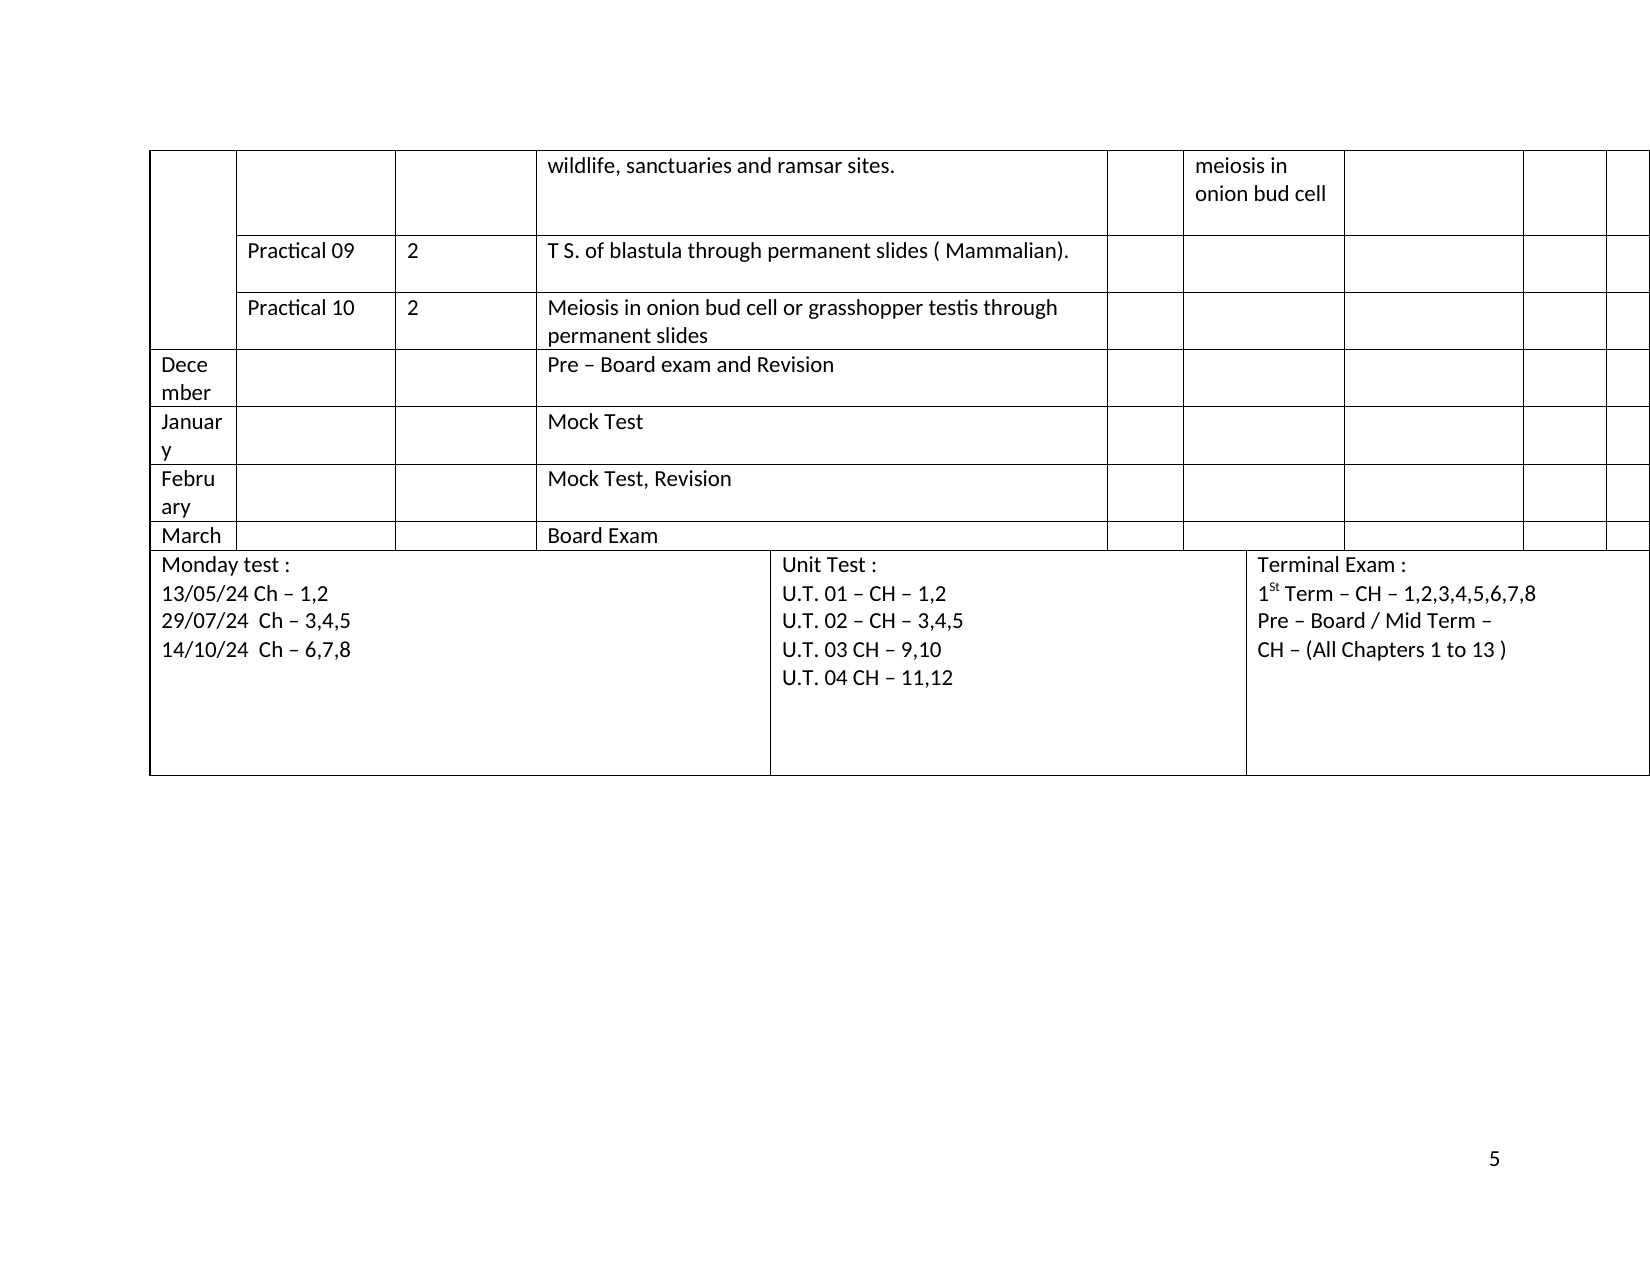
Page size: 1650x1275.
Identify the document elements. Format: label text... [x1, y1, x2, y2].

table_cell [1524, 465, 1606, 521]
table_cell [237, 465, 395, 521]
table_cell January [151, 407, 236, 463]
table_cell Meiosis in onion bud cell or grasshopper testis through permanent slides [537, 293, 1107, 349]
table_cell 3 [1524, 151, 1606, 235]
table_cell [396, 350, 536, 406]
table_cell [1184, 407, 1344, 463]
table_cell Mock Test, Revision [537, 465, 1107, 521]
table_cell [1184, 465, 1344, 521]
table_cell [537, 151, 1107, 235]
table_cell [396, 522, 536, 549]
table_cell [1607, 407, 1649, 463]
table_cell [1607, 350, 1649, 406]
table_cell Pre – Board exam and Revision [537, 350, 1107, 406]
table_cell [1524, 293, 1606, 349]
table_cell [1108, 350, 1183, 406]
table_cell Practical 09 [237, 236, 395, 292]
table_cell [237, 522, 395, 549]
table_cell [1345, 293, 1523, 349]
table_cell [1345, 465, 1523, 521]
table_cell [1184, 522, 1344, 549]
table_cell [237, 151, 395, 235]
table_cell 10 [396, 151, 536, 235]
table_cell [396, 407, 536, 463]
table_cell [1345, 522, 1523, 549]
table_cell December [151, 350, 236, 406]
table_cell [1607, 293, 1649, 349]
table_cell Mock Test [537, 407, 1107, 463]
table_cell February [151, 465, 236, 521]
table_cell [1108, 522, 1183, 549]
table_cell [396, 465, 536, 521]
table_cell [1345, 151, 1523, 235]
table_cell [1345, 350, 1523, 406]
table_cell T S. of blastula through permanent slides ( Mammalian). [537, 236, 1107, 292]
table_cell Unit Test : U.T. 01 – CH – 1,2 U.T. 02 – CH – 3,4,5 U.T. 03 CH – 9,10 U.T. 04 CH – 11,12 [771, 551, 1246, 775]
table_cell [1607, 465, 1649, 521]
table_cell [1607, 522, 1649, 549]
table_cell [237, 350, 395, 406]
table_cell [1524, 350, 1606, 406]
table_cell [1524, 522, 1606, 549]
table_cell 2 [396, 293, 536, 349]
table_cell Board Exam [537, 522, 1107, 549]
table_cell [1607, 236, 1649, 292]
table_cell [1108, 407, 1183, 463]
table_cell [1184, 236, 1344, 292]
table_cell [1108, 236, 1183, 292]
table_cell 3 [1607, 151, 1649, 235]
table_cell [1345, 236, 1523, 292]
table_cell [237, 407, 395, 463]
table_cell [1184, 293, 1344, 349]
table_cell [1108, 293, 1183, 349]
table_cell [1524, 236, 1606, 292]
table_cell Monday test : 13/05/24 Ch – 1,2 29/07/24 Ch – 3,4,5 14/10/24 Ch – 6,7,8 [151, 551, 770, 775]
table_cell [1184, 151, 1344, 235]
table_cell [1108, 465, 1183, 521]
table_cell March [151, 522, 236, 549]
table_cell [1184, 350, 1344, 406]
table_cell [1108, 151, 1183, 235]
table_cell [1524, 407, 1606, 463]
table_cell 2 [396, 236, 536, 292]
table_cell Terminal Exam : 1St Term – CH – 1,2,3,4,5,6,7,8 Pre – Board / Mid Term – CH – (All Chapters 1 to 13 ) [1247, 551, 1649, 775]
table_cell [1345, 407, 1523, 463]
table_cell Practical 10 [237, 293, 395, 349]
